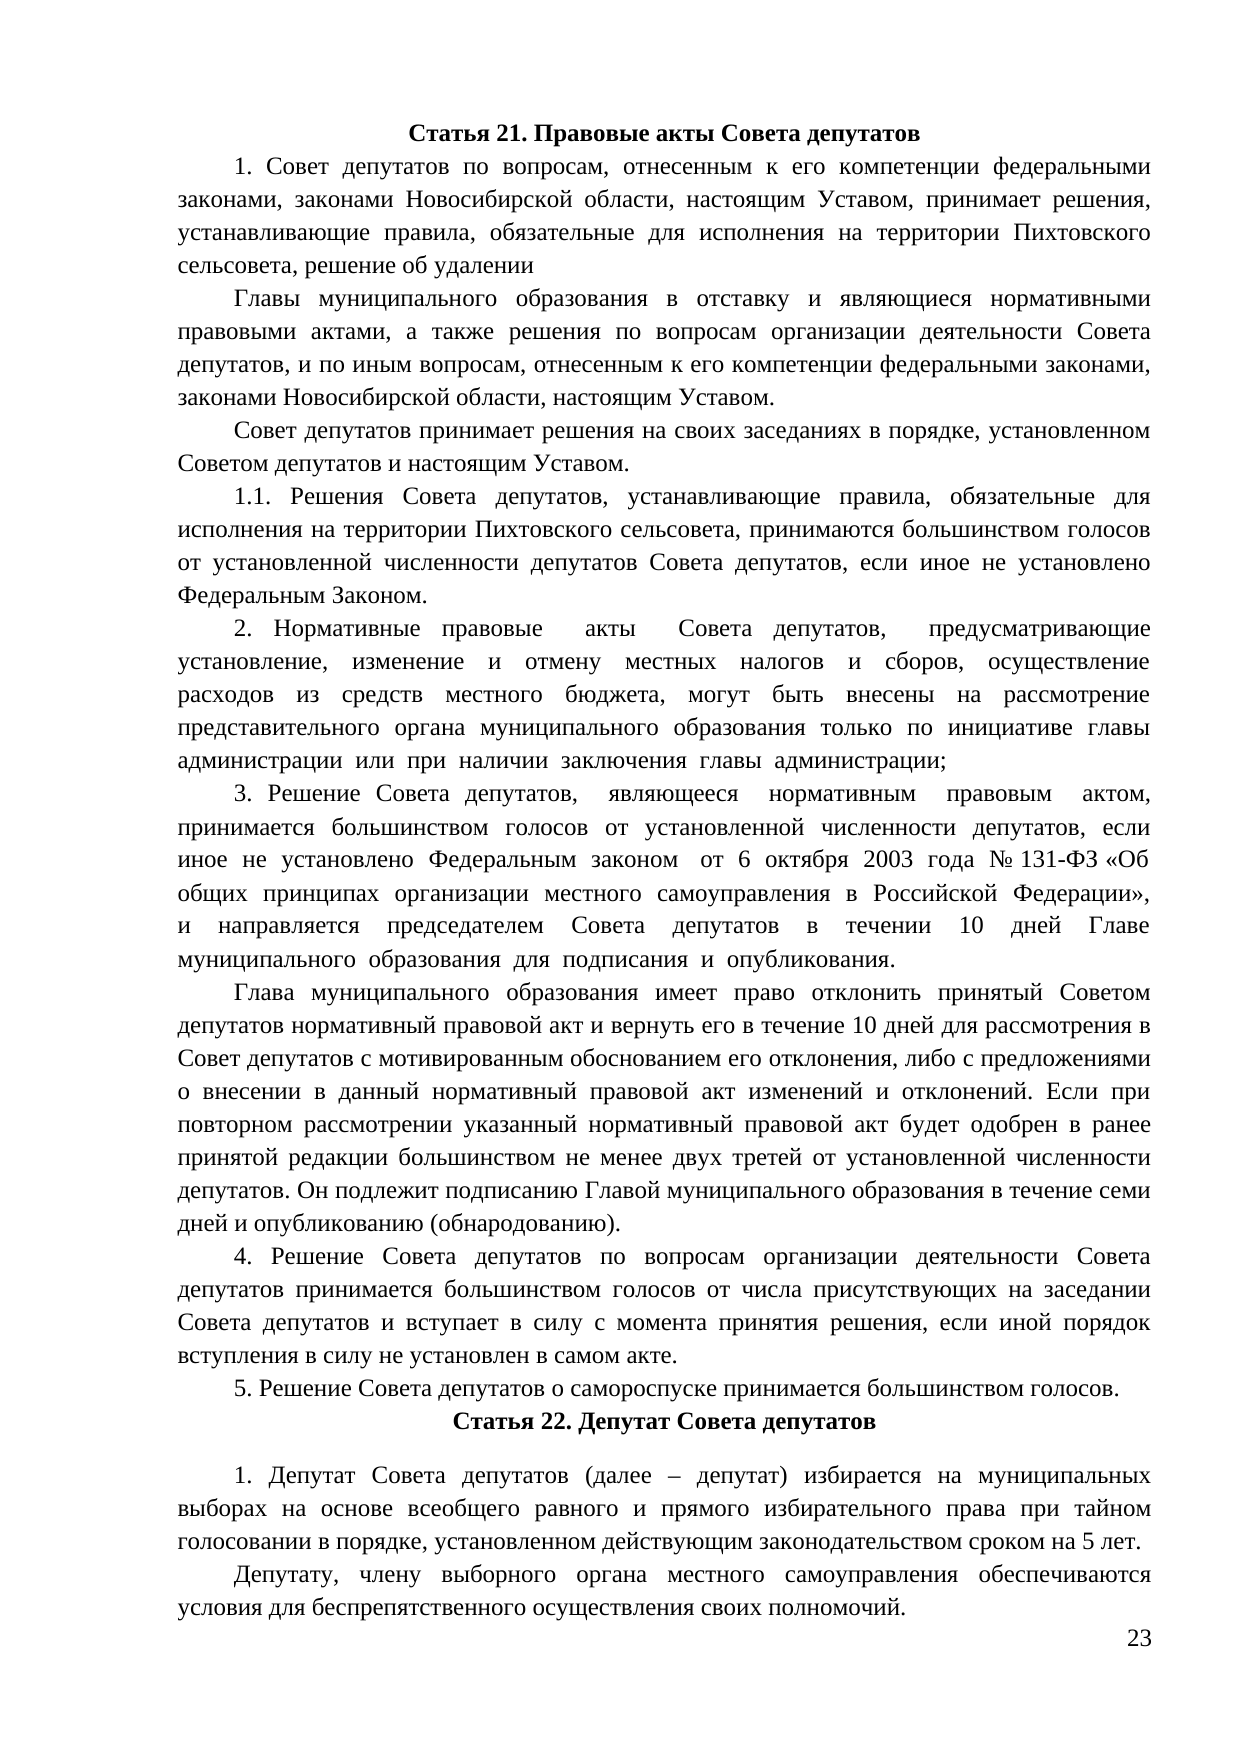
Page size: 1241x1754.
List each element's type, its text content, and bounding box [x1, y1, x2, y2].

text Главы муниципального образования в отставку и являющиеся нормативными правовыми актами, а также решения по вопросам организации деятельности Совета депутатов, и по иным вопросам, отнесенным к его компетенции федеральными законами, законами Новосибирской области, настоящим Уставом. [177, 283, 1152, 411]
text Совет депутатов принимает решения на своих заседаниях в порядке, установленном Советом депутатов и настоящим Уставом. [177, 415, 1152, 477]
text 3. Решение Совета депутатов, являющееся нормативным правовым актом, принимается большинством голосов от установленной численности депутатов, если иное не установлено Федеральным законом от 6 октября 2003 года № 131-ФЗ «Об общих принципах организации местного самоуправления в Российской Федерации», и направляется председателем Совета депутатов в течении 10 дней Главе муниципального образования для подписания и опубликования. [177, 778, 1152, 972]
text 1. Депутат Совета депутатов (далее – депутат) избирается на муниципальных выборах на основе всеобщего равного и прямого избирательного права при тайном голосовании в порядке, установленном действующим законодательством сроком на 5 лет. [177, 1460, 1152, 1554]
text 2. Нормативные правовые акты Совета депутатов, предусматривающие установление, изменение и отмену местных налогов и сборов, осуществление расходов из средств местного бюджета, могут быть внесены на рассмотрение представительного органа муниципального образования только по инициативе главы администрации или при наличии заключения главы администрации; [177, 613, 1152, 774]
text Глава муниципального образования имеет право отклонить принятый Советом депутатов нормативный правовой акт и вернуть его в течение 10 дней для рассмотрения в Совет депутатов с мотивированным обоснованием его отклонения, либо с предложениями о внесении в данный нормативный правовой акт изменений и отклонений. Если при повторном рассмотрении указанный нормативный правовой акт будет одобрен в ранее принятой редакции большинством не менее двух третей от установленной численности депутатов. Он подлежит подписанию Главой муниципального образования в течение семи дней и опубликованию (обнародованию). [177, 977, 1152, 1237]
text Статья 21. Правовые акты Совета депутатов [177, 118, 1152, 147]
text Статья 22. Депутат Совета депутатов [177, 1406, 1152, 1435]
text 1.1. Решения Совета депутатов, устанавливающие правила, обязательные для исполнения на территории Пихтовского сельсовета, принимаются большинством голосов от установленной численности депутатов Совета депутатов, если иное не установлено Федеральным Законом. [177, 481, 1152, 609]
text Депутату, члену выборного органа местного самоуправления обеспечиваются условия для беспрепятственного осуществления своих полномочий. [177, 1559, 1152, 1621]
text 1. Совет депутатов по вопросам, отнесенным к его компетенции федеральными законами, законами Новосибирской области, настоящим Уставом, принимает решения, устанавливающие правила, обязательные для исполнения на территории Пихтовского сельсовета, решение об удалении [177, 151, 1152, 279]
text 4. Решение Совета депутатов по вопросам организации деятельности Совета депутатов принимается большинством голосов от числа присутствующих на заседании Совета депутатов и вступает в силу с момента принятия решения, если иной порядок вступления в силу не установлен в самом акте. [177, 1241, 1152, 1369]
text 5. Решение Совета депутатов о самороспуске принимается большинством голосов. [177, 1373, 1152, 1402]
